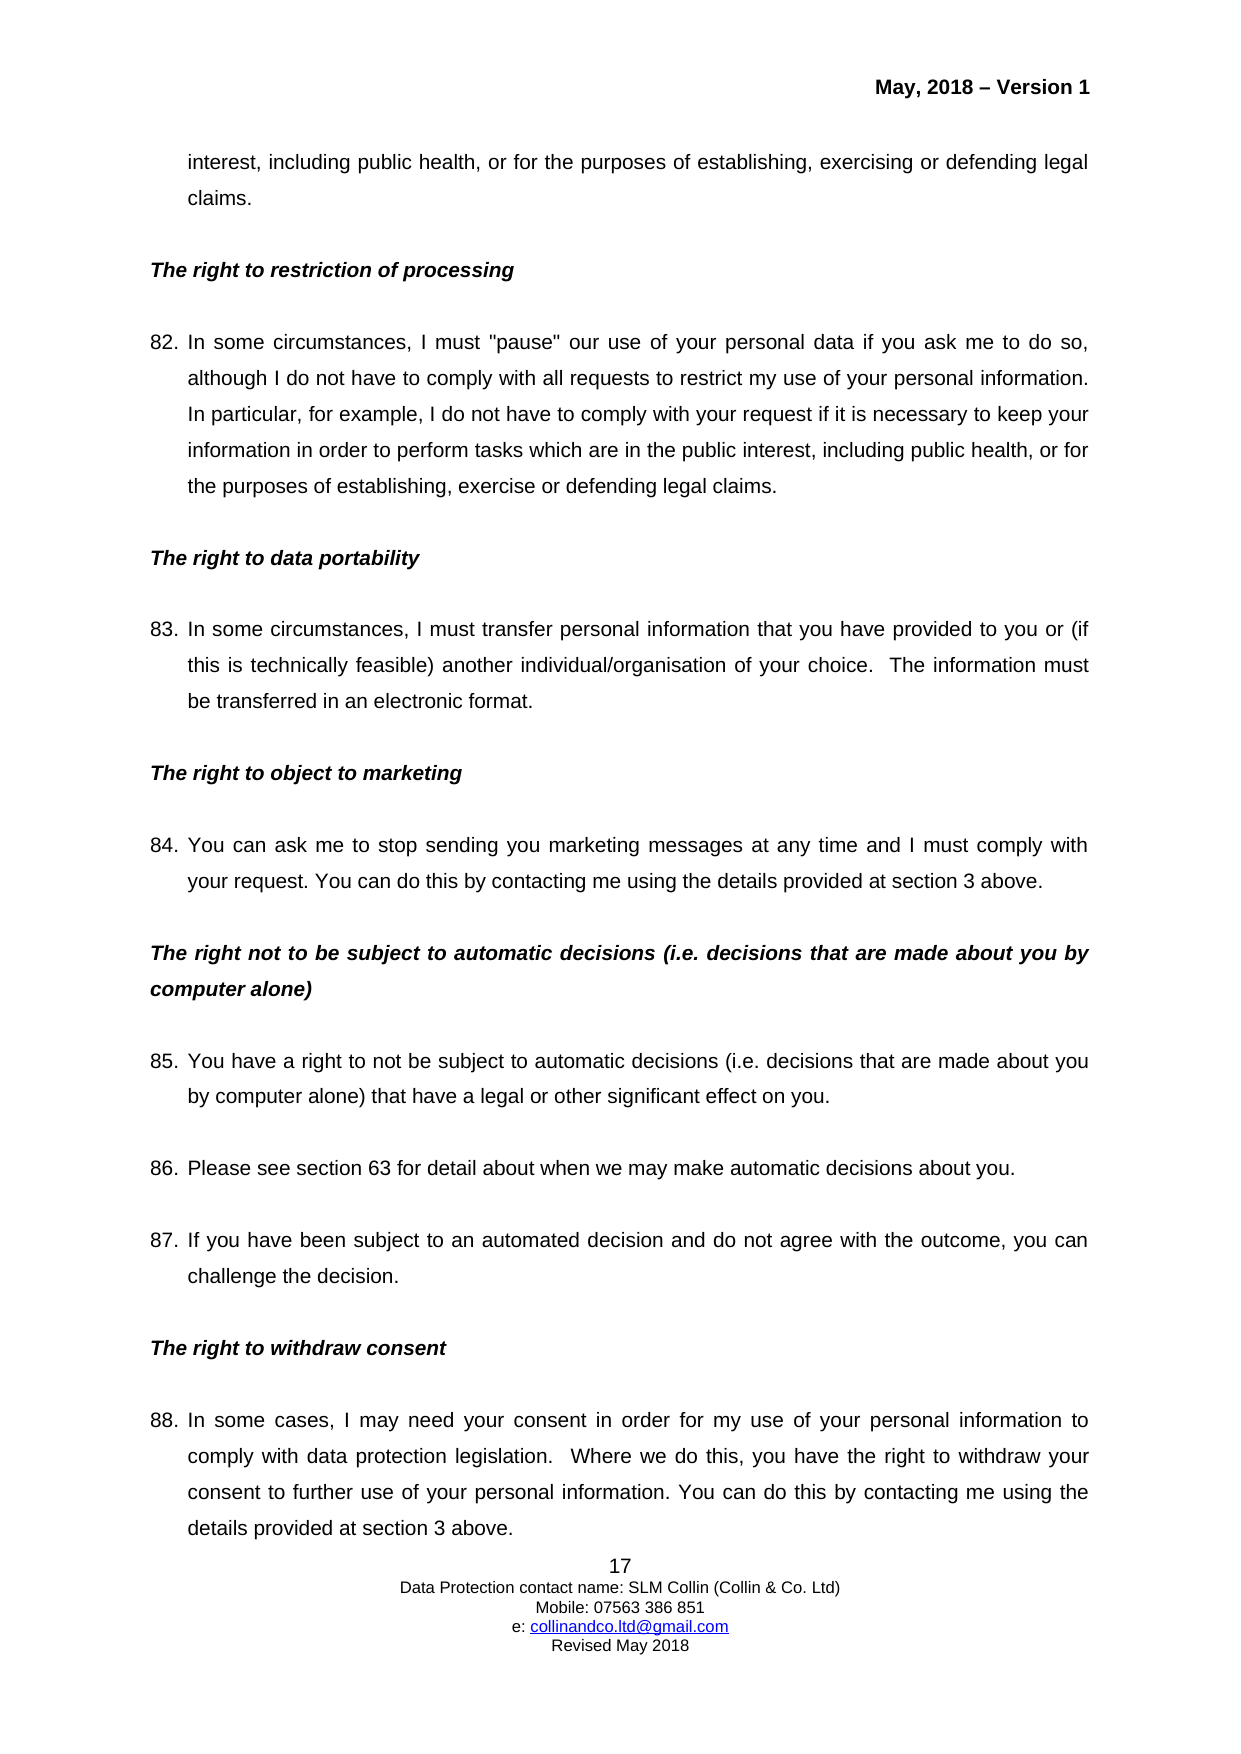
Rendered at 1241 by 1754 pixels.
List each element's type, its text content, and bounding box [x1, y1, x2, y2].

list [150, 150, 1090, 210]
text The right to object to marketing [150, 761, 1090, 785]
list In some cases, I may need your consent in order for my use of your personal information to comply with data protection legislation. Where we do this, you have the right to withdraw your consent to further use of your personal information. You can do this by contacting me using the details provided at section 3 above. [150, 1408, 1090, 1539]
list You have a right to not be subject to automatic decisions (i.e. decisions that are made about you by computer alone) that have a legal or other significant effect on you. [150, 1048, 1090, 1108]
text The right not to be subject to automatic decisions (i.e. decisions that are made about you by computer alone) [150, 941, 1090, 1001]
list Please see section 63 for detail about when we may make automatic decisions about you. [150, 1156, 1090, 1180]
list If you have been subject to an automated decision and do not agree with the outcome, you can challenge the decision. [150, 1228, 1090, 1288]
list In some circumstances, I must "pause" our use of your personal data if you ask me to do so, although I do not have to comply with all requests to restrict my use of your personal information. In particular, for example, I do not have to comply with your request if it is necessary to keep your information in order to perform tasks which are in the public interest, including public health, or for the purposes of establishing, exercise or defending legal claims. [150, 330, 1090, 497]
text The right to data portability [150, 545, 1090, 569]
text The right to restriction of processing [150, 258, 1090, 282]
text The right to withdraw consent [150, 1336, 1090, 1360]
list You can ask me to stop sending you marketing messages at any time and I must comply with your request. You can do this by contacting me using the details provided at section 3 above. [150, 833, 1090, 893]
list In some circumstances, I must transfer personal information that you have provided to you or (if this is technically feasible) another individual/organisation of your choice. The information must be transferred in an electronic format. [150, 617, 1090, 713]
